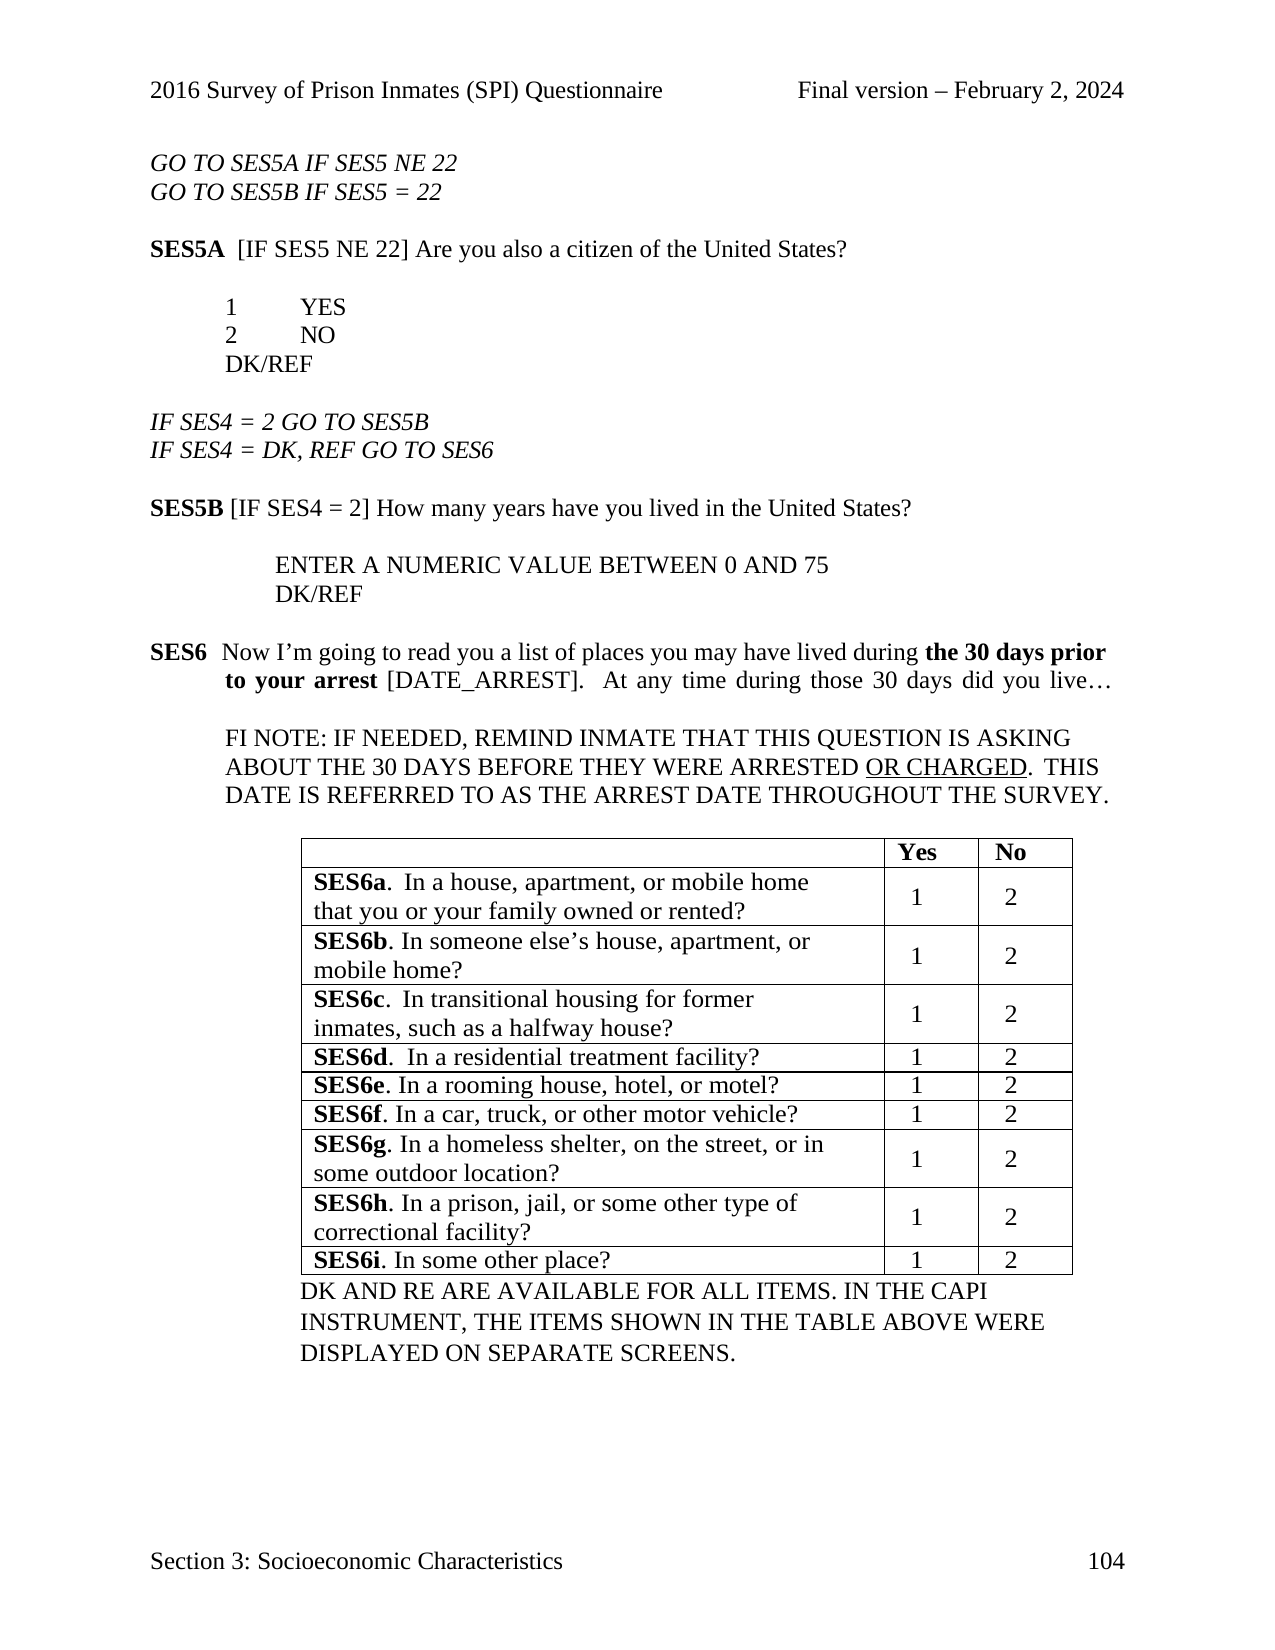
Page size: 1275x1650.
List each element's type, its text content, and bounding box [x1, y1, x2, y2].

text SES5A [IF SES5 NE 22] Are you also a citizen of the United States? [150, 234, 1139, 263]
text SES5B [IF SES4 = 2] How many years have you lived in the United States? [150, 493, 1139, 522]
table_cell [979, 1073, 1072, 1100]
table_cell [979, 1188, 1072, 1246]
text ENTER A NUMERIC VALUE BETWEEN 0 AND 75 DK/REF [275, 550, 886, 608]
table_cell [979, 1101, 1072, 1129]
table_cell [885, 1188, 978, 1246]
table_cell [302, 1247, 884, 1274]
text GO TO SES5A IF SES5 NE 22 GO TO SES5B IF SES5 = 22 [150, 148, 480, 205]
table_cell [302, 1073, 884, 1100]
list NO [225, 320, 1139, 349]
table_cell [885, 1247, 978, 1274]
text FI NOTE: IF NEEDED, REMIND INMATE THAT THIS QUESTION IS ASKING ABOUT THE 30 DAYS BEFORE THEY WERE ARRESTED OR CHARGED. THIS DATE IS REFERRED TO AS THE ARREST DATE THROUGHOUT THE SURVEY. [225, 723, 1139, 809]
text DK AND RE ARE AVAILABLE FOR ALL ITEMS. IN THE CAPI INSTRUMENT, THE ITEMS SHOWN IN THE TABLE ABOVE WERE DISPLAYED ON SEPARATE SCREENS. [300, 1276, 1139, 1367]
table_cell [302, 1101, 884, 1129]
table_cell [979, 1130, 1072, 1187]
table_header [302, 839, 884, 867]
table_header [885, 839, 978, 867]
text DK/REF [225, 349, 1139, 378]
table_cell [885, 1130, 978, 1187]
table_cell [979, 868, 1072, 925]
text IF SES4 = DK, REF GO TO SES6 [150, 435, 1139, 464]
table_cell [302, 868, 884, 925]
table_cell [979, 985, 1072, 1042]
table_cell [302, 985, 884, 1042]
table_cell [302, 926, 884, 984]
text IF SES4 = 2 GO TO SES5B [150, 407, 1139, 435]
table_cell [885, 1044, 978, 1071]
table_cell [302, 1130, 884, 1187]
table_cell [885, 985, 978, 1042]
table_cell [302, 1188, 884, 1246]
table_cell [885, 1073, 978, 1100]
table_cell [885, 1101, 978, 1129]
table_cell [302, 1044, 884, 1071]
text SES6 Now I’m going to read you a list of places you may have lived during the 30 days prior to your arrest [DATE_ARREST]. At any time during those 30 days did you live… [150, 637, 1122, 694]
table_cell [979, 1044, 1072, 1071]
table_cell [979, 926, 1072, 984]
list YES [225, 292, 1139, 320]
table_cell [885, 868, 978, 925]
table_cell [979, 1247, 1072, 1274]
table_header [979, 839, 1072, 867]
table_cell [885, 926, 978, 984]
